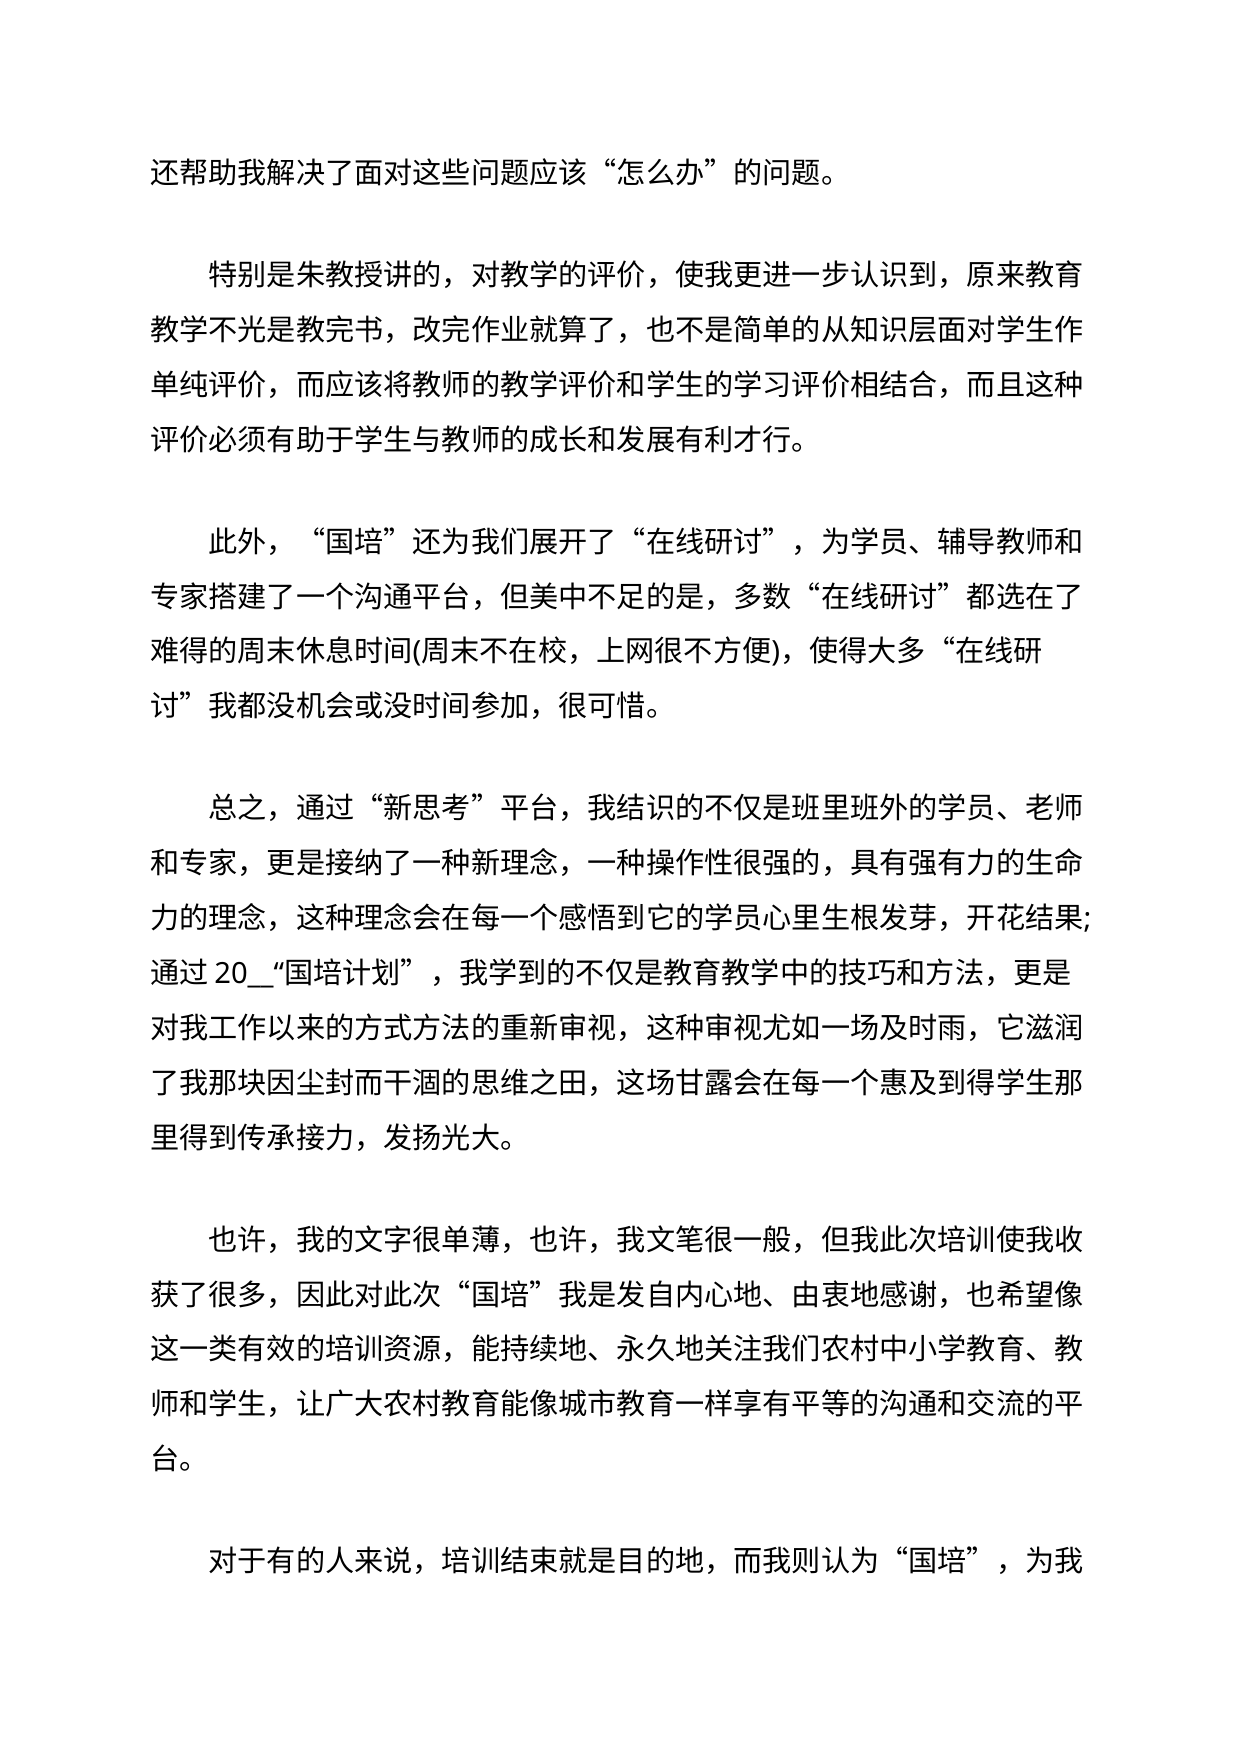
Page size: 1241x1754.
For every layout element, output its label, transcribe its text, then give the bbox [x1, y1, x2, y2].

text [150, 1537, 1090, 1580]
text 此外，“国培”还为我们展开了“在线研讨”，为学员、辅导教师和专家搭建了一个沟通平台，但美中不足的是，多数“在线研讨”都选在了难得的周末休息时间(周末不在校，上网很不方便)，使得大多“在线研讨”我都没机会或没时间参加，很可惜。 [150, 518, 1090, 725]
text 特别是朱教授讲的，对教学的评价，使我更进一步认识到，原来教育教学不光是教完书，改完作业就算了，也不是简单的从知识层面对学生作单纯评价，而应该将教师的教学评价和学生的学习评价相结合，而且这种评价必须有助于学生与教师的成长和发展有利才行。 [150, 252, 1090, 459]
text 总之，通过“新思考”平台，我结识的不仅是班里班外的学员、老师和专家，更是接纳了一种新理念，一种操作性很强的，具有强有力的生命力的理念，这种理念会在每一个感悟到它的学员心里生根发芽，开花结果;通过20__“国培计划”，我学到的不仅是教育教学中的技巧和方法，更是对我工作以来的方式方法的重新审视，这种审视尤如一场及时雨，它滋润了我那块因尘封而干涸的思维之田，这场甘露会在每一个惠及到得学生那里得到传承接力，发扬光大。 [150, 785, 1090, 1157]
text 也许，我的文字很单薄，也许，我文笔很一般，但我此次培训使我收获了很多，因此对此次“国培”我是发自内心地、由衷地感谢，也希望像这一类有效的培训资源，能持续地、永久地关注我们农村中小学教育、教师和学生，让广大农村教育能像城市教育一样享有平等的沟通和交流的平台。 [150, 1216, 1090, 1478]
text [150, 150, 1090, 192]
